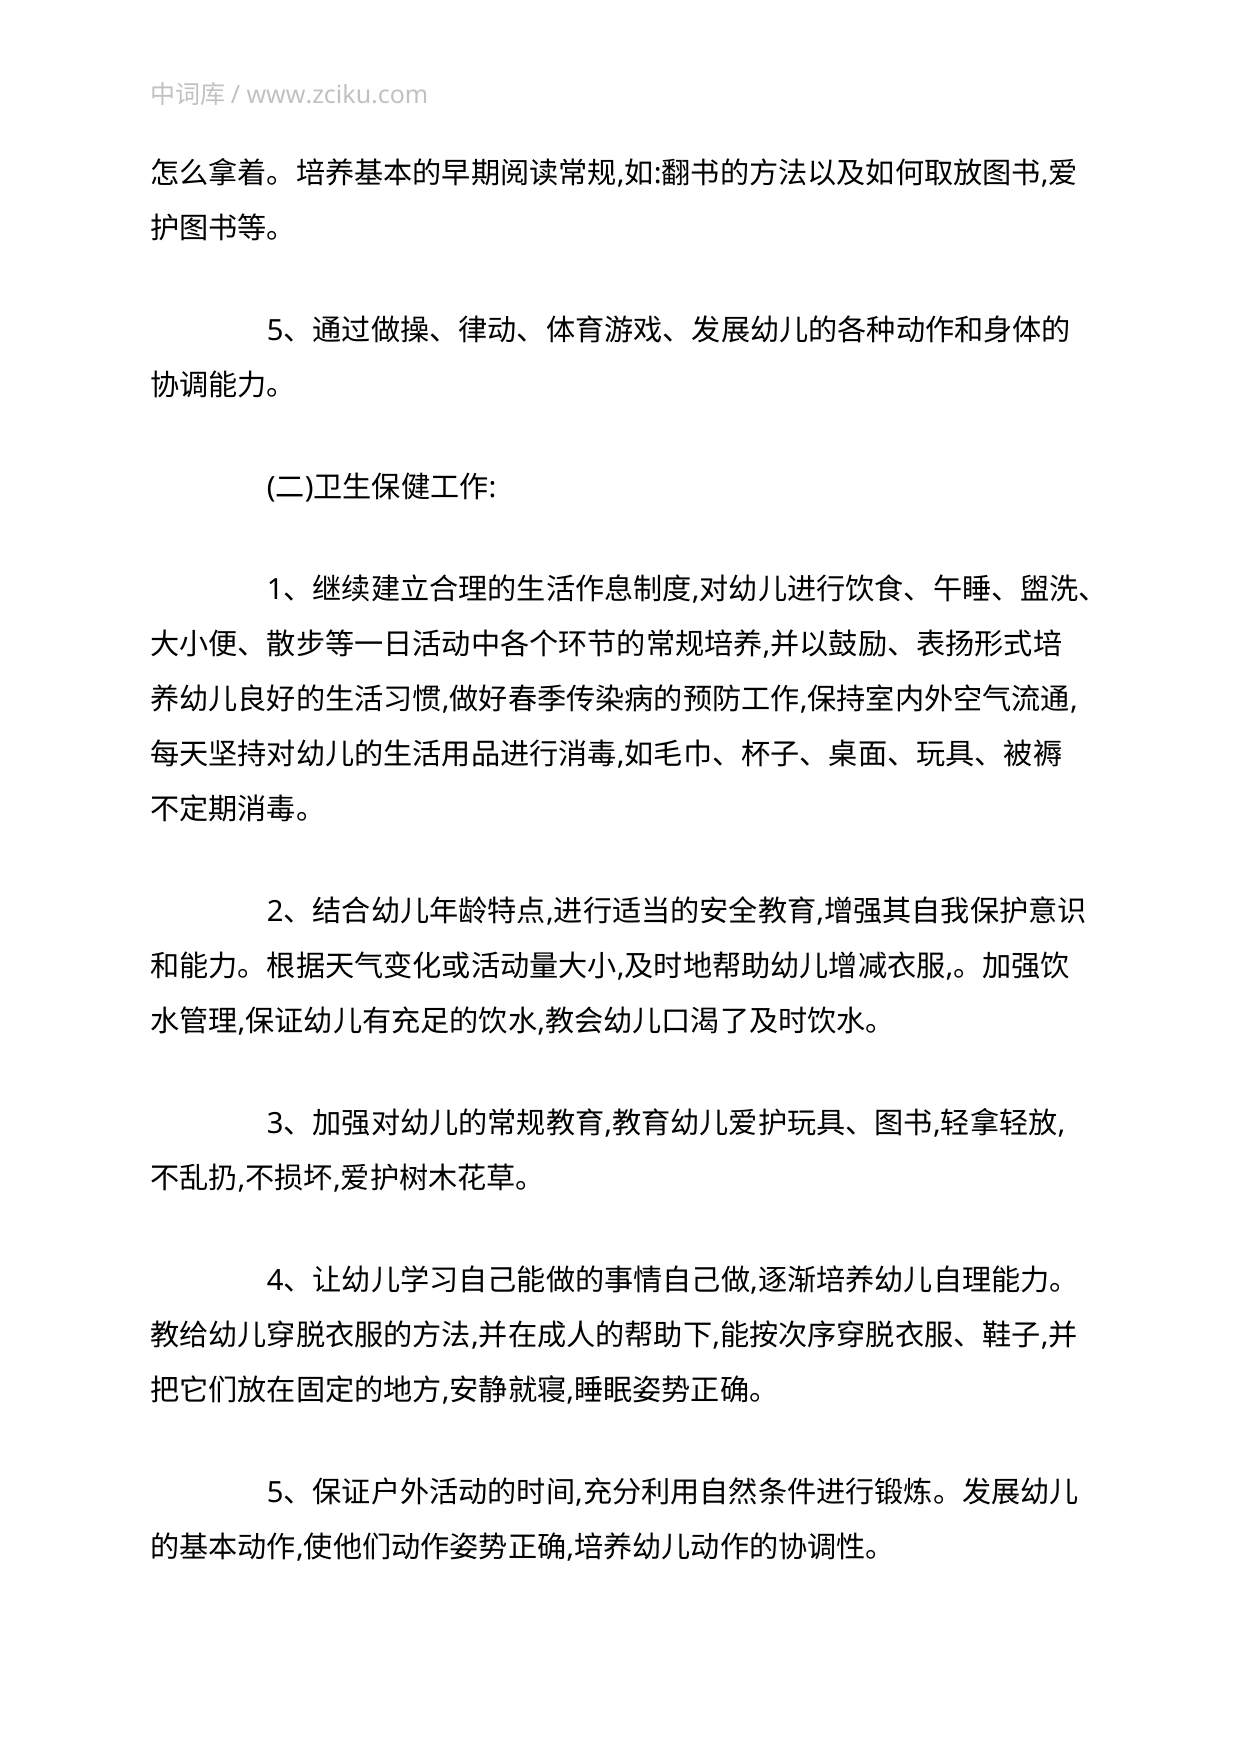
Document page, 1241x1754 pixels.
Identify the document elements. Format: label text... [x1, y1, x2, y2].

text 5、保证户外活动的时间,充分利用自然条件进行锻炼。发展幼儿的基本动作,使他们动作姿势正确,培养幼儿动作的协调性。 [150, 1468, 1090, 1566]
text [150, 150, 1090, 247]
text 5、通过做操、律动、体育游戏、发展幼儿的各种动作和身体的协调能力。 [150, 307, 1090, 404]
text 3、加强对幼儿的常规教育,教育幼儿爱护玩具、图书,轻拿轻放,不乱扔,不损坏,爱护树木花草。 [150, 1099, 1090, 1197]
text (二)卫生保健工作: [150, 463, 1090, 506]
text 2、结合幼儿年龄特点,进行适当的安全教育,增强其自我保护意识和能力。根据天气变化或活动量大小,及时地帮助幼儿增减衣服,。加强饮水管理,保证幼儿有充足的饮水,教会幼儿口渴了及时饮水。 [150, 887, 1090, 1040]
text 1、继续建立合理的生活作息制度,对幼儿进行饮食、午睡、盥洗、大小便、散步等一日活动中各个环节的常规培养,并以鼓励、表扬形式培养幼儿良好的生活习惯,做好春季传染病的预防工作,保持室内外空气流通,每天坚持对幼儿的生活用品进行消毒,如毛巾、杯子、桌面、玩具、被褥不定期消毒。 [150, 566, 1090, 828]
text 4、让幼儿学习自己能做的事情自己做,逐渐培养幼儿自理能力。教给幼儿穿脱衣服的方法,并在成人的帮助下,能按次序穿脱衣服、鞋子,并把它们放在固定的地方,安静就寝,睡眠姿势正确。 [150, 1256, 1090, 1409]
